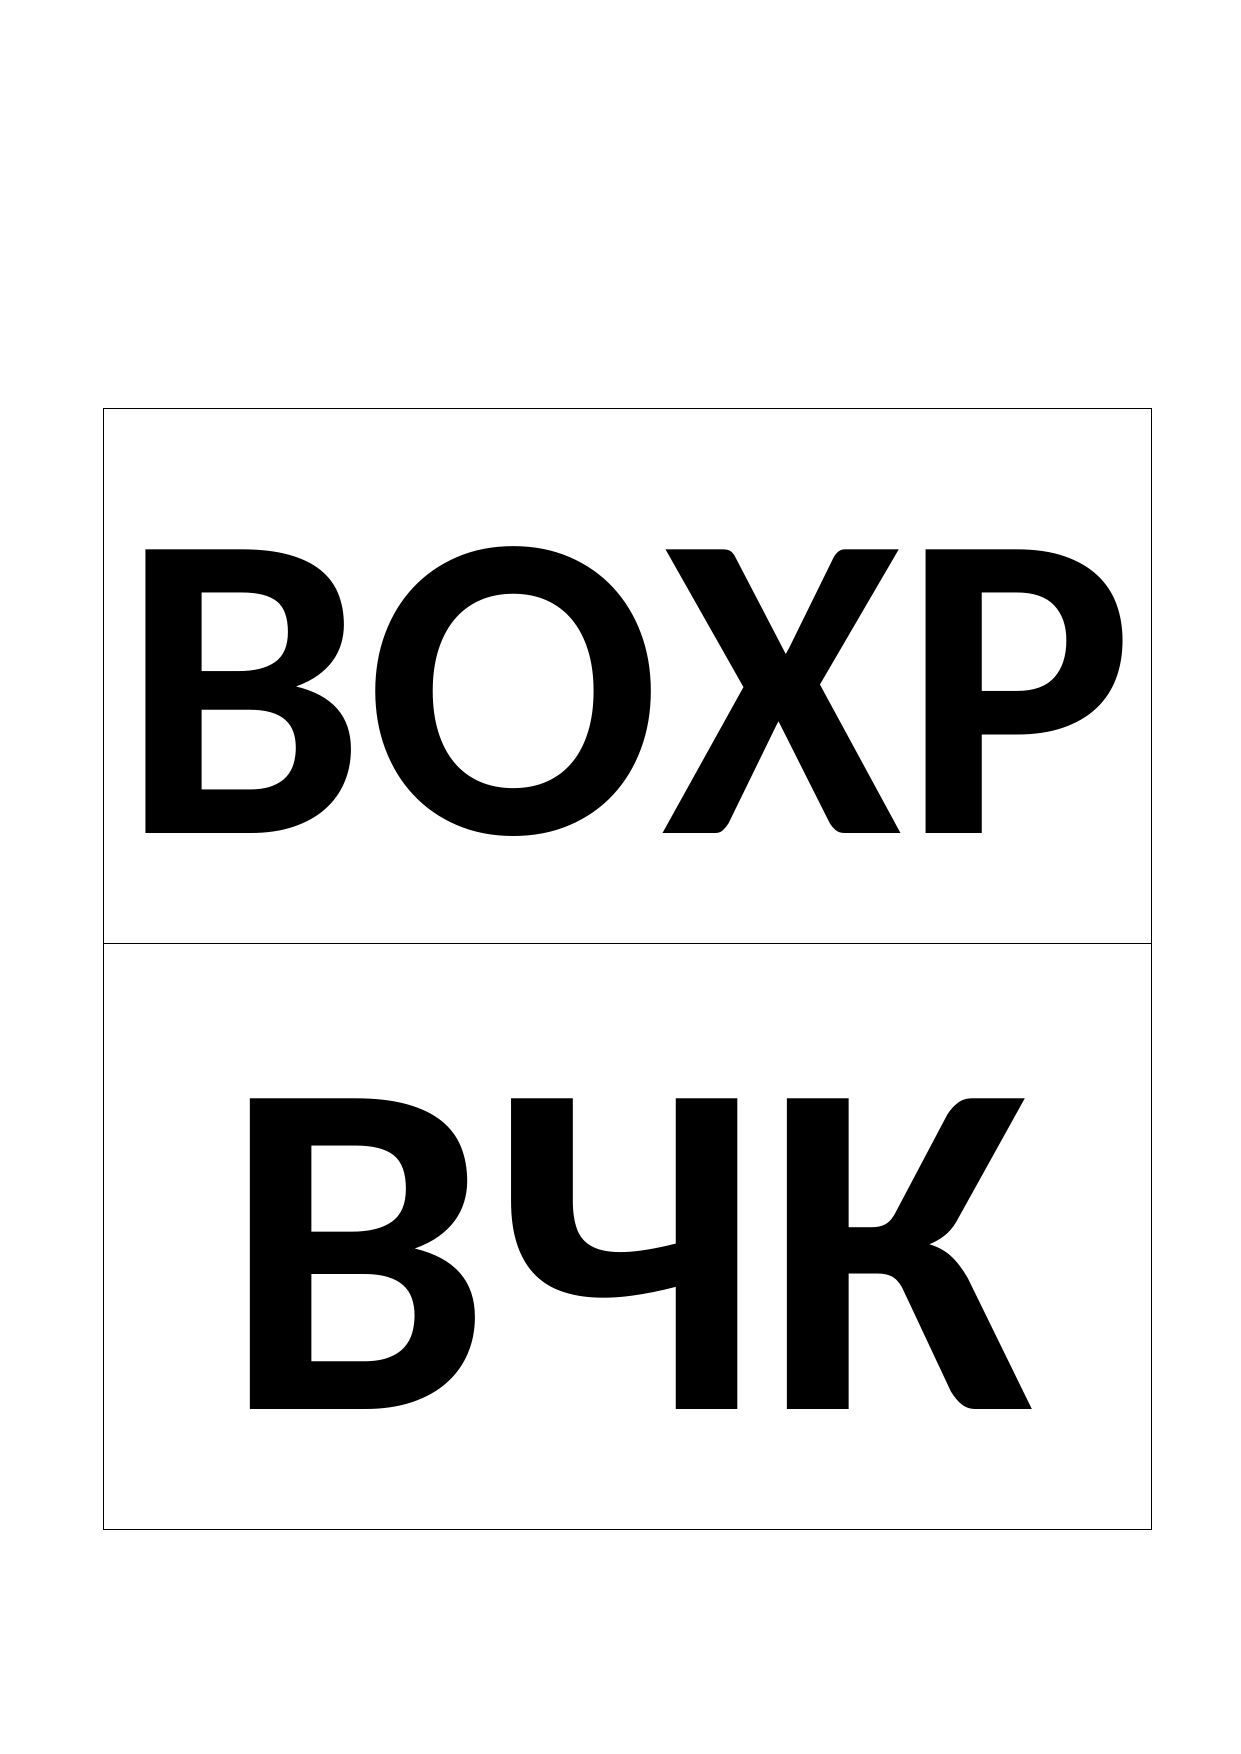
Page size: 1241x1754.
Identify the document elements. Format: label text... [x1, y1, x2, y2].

table_header ВОХР [104, 409, 1151, 943]
table_cell ВЧК [104, 944, 1151, 1529]
